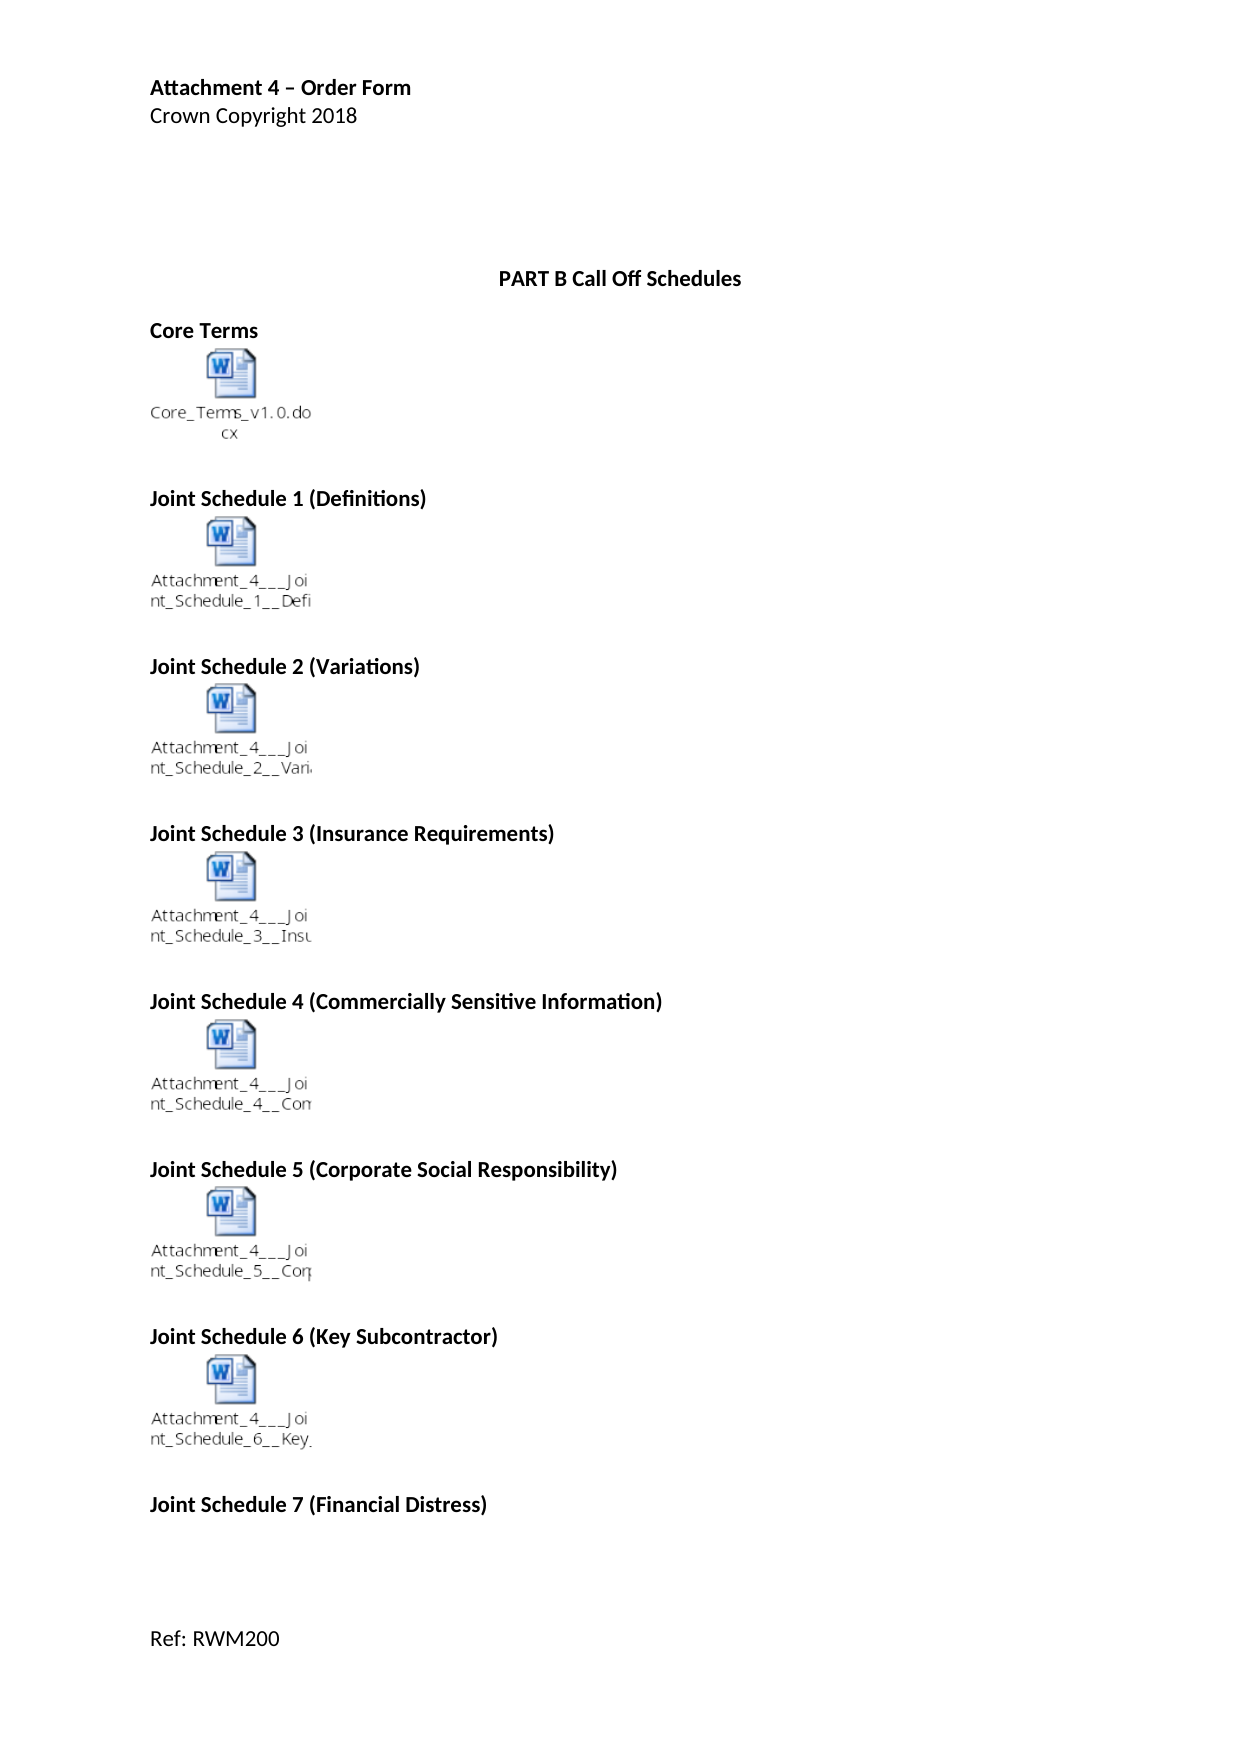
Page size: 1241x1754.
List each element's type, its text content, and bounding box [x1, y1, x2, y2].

text Joint Schedule 3 (Insurance Requirements) [150, 819, 1090, 847]
list PART B Call Off Schedules [150, 264, 1090, 292]
text Joint Schedule 6 (Key Subcontractor) [150, 1322, 1090, 1350]
text Joint Schedule 7 (Financial Distress) [150, 1490, 1090, 1518]
text Joint Schedule 1 (Definitions) [150, 484, 1090, 512]
text Joint Schedule 4 (Commercially Sensitive Information) [150, 987, 1090, 1015]
text Joint Schedule 5 (Corporate Social Responsibility) [150, 1155, 1090, 1183]
text Core Terms [150, 317, 1090, 345]
text Joint Schedule 2 (Variations) [150, 652, 1090, 680]
